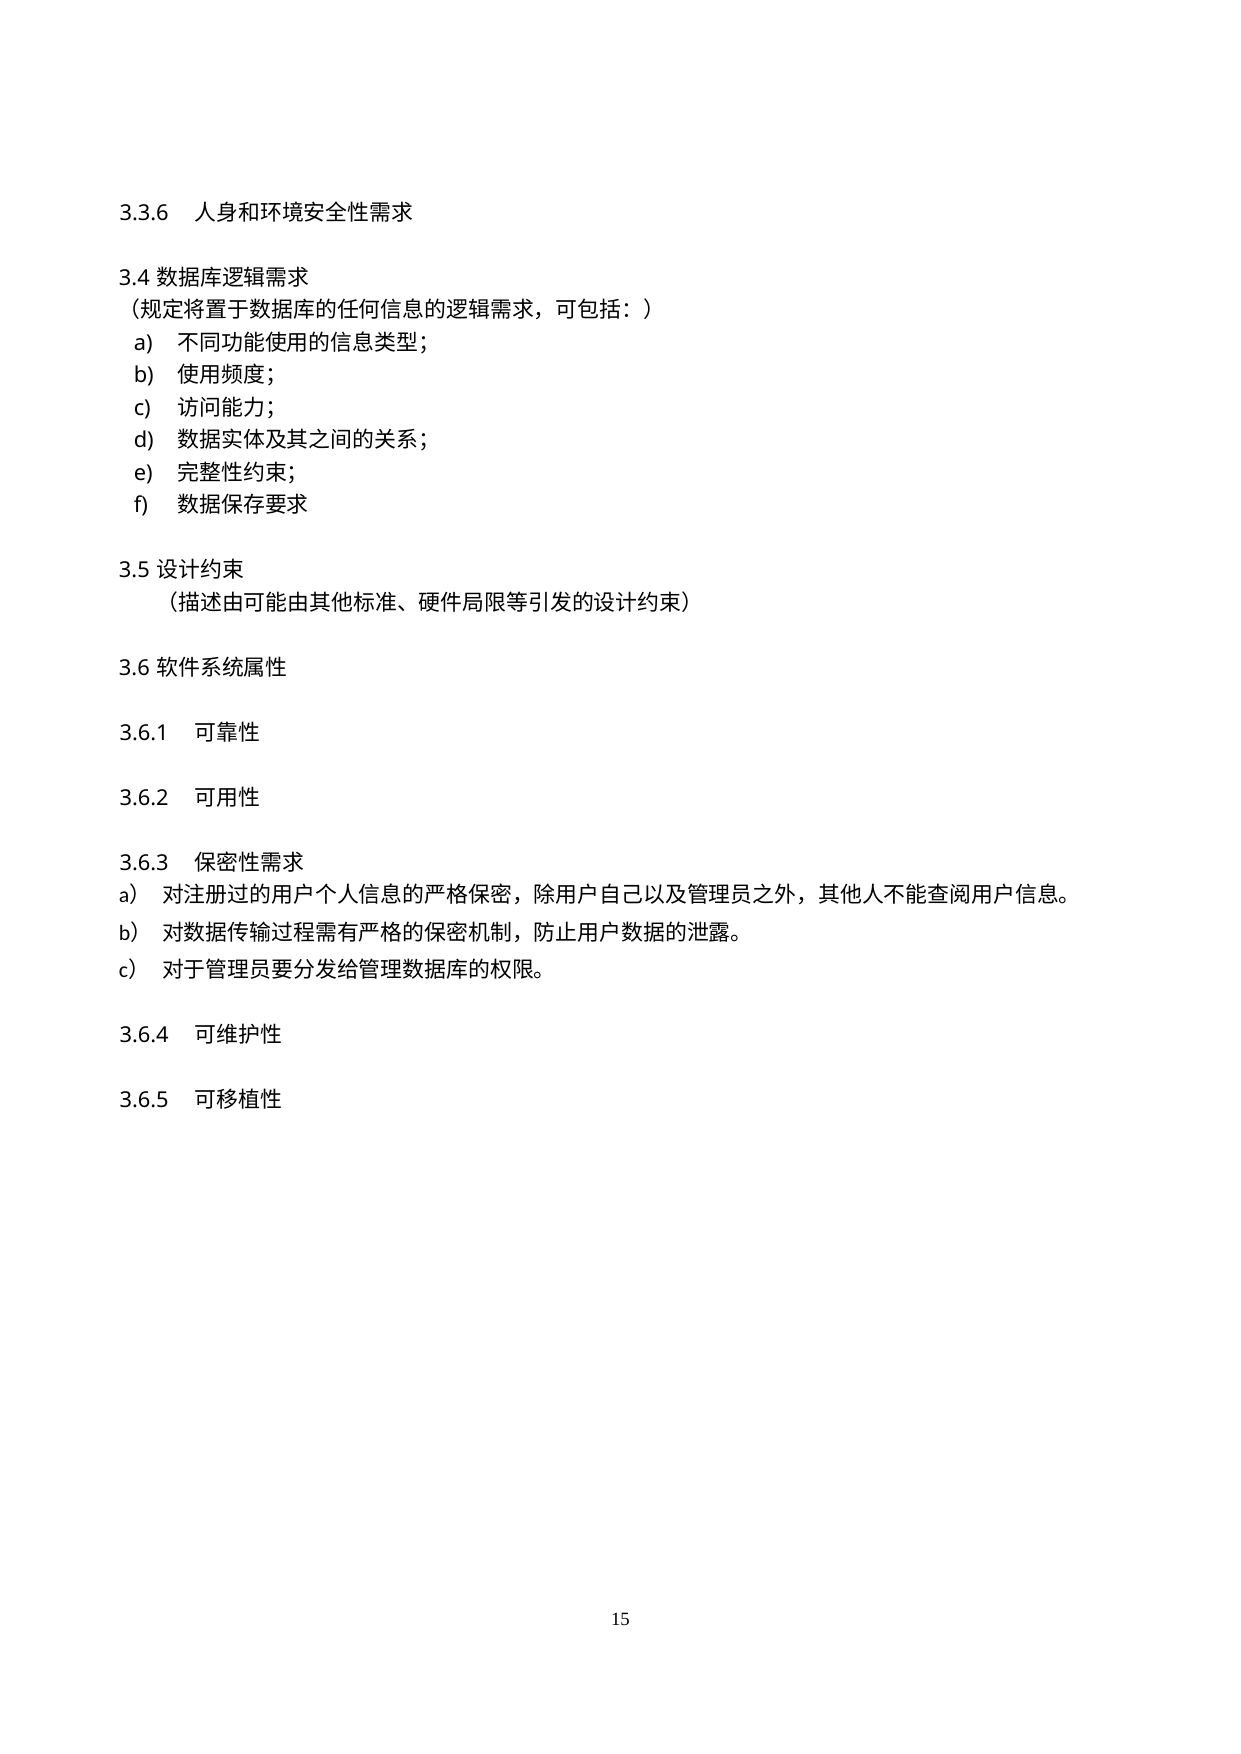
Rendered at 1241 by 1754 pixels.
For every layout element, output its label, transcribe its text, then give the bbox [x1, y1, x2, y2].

list 完整性约束； [133, 454, 1122, 487]
list 访问能力； [133, 389, 1122, 422]
list 对数据传输过程需有严格的保密机制，防止用户数据的泄露。 [118, 914, 1122, 947]
list 数据库逻辑需求 [119, 259, 1122, 292]
list 设计约束 [119, 552, 1122, 584]
list 可用性 [119, 779, 1122, 812]
list 可靠性 [119, 714, 1122, 747]
list 可维护性 [119, 1017, 1122, 1049]
list 数据保存要求 [133, 487, 1122, 519]
list 对注册过的用户个人信息的严格保密，除用户自己以及管理员之外，其他人不能查阅用户信息。 [118, 877, 1122, 909]
list 数据实体及其之间的关系； [133, 422, 1122, 454]
list 可移植性 [119, 1082, 1122, 1114]
text （规定将置于数据库的任何信息的逻辑需求，可包括：） [118, 292, 1122, 324]
list 软件系统属性 [119, 649, 1122, 682]
list 使用频度； [133, 357, 1122, 389]
list 不同功能使用的信息类型； [133, 324, 1122, 357]
list 保密性需求 [119, 844, 1122, 877]
list 对于管理员要分发给管理数据库的权限。 [118, 952, 1122, 984]
text （描述由可能由其他标准、硬件局限等引发的设计约束） [156, 584, 1122, 617]
list 人身和环境安全性需求 [119, 194, 1122, 227]
